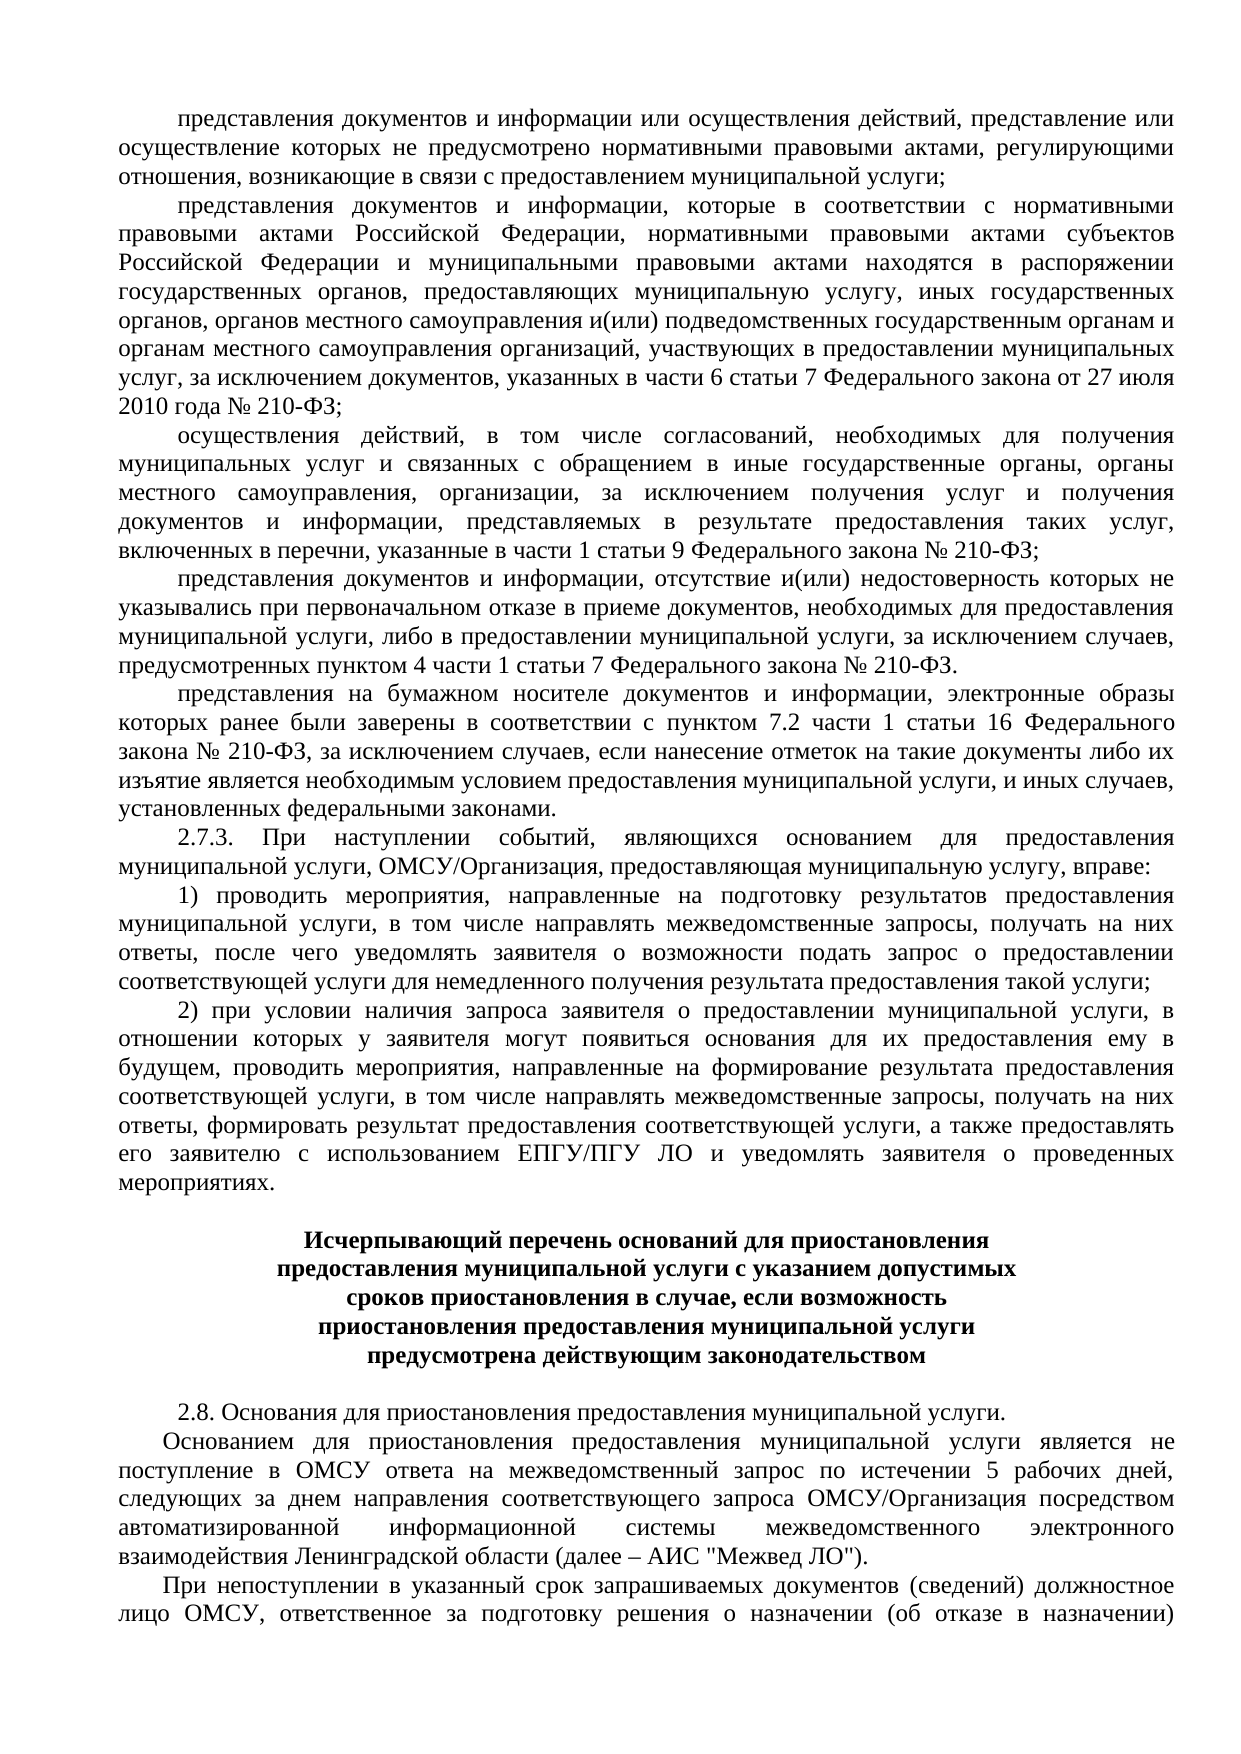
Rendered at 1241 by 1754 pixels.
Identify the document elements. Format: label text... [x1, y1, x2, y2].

title предоставления муниципальной услуги с указанием допустимых [118, 1253, 1175, 1282]
title Исчерпывающий перечень оснований для приостановления [118, 1225, 1175, 1253]
title предусмотрена действующим законодательством [118, 1340, 1175, 1368]
text представления документов и информации или осуществления действий, представление или осуществление которых не предусмотрено нормативными правовыми актами, регулирующими отношения, возникающие в связи с предоставлением муниципальной услуги; [118, 103, 1175, 190]
text 1) проводить мероприятия, направленные на подготовку результатов предоставления муниципальной услуги, в том числе направлять межведомственные запросы, получать на них ответы, после чего уведомлять заявителя о возможности подать запрос о предоставлении соответствующей услуги для немедленного получения результата предоставления такой услуги; [118, 880, 1175, 995]
title сроков приостановления в случае, если возможность [118, 1282, 1175, 1311]
text осуществления действий, в том числе согласований, необходимых для получения муниципальных услуг и связанных с обращением в иные государственные органы, органы местного самоуправления, организации, за исключением получения услуг и получения документов и информации, представляемых в результате предоставления таких услуг, включенных в перечни, указанные в части 1 статьи 9 Федерального закона № 210-ФЗ; [118, 420, 1175, 563]
text 2.7.3. При наступлении событий, являющихся основанием для предоставления муниципальной услуги, ОМСУ/Организация, предоставляющая муниципальную услугу, вправе: [118, 822, 1175, 880]
text 2.8. Основания для приостановления предоставления муниципальной услуги. [118, 1397, 1175, 1426]
text представления документов и информации, которые в соответствии с нормативными правовыми актами Российской Федерации, нормативными правовыми актами субъектов Российской Федерации и муниципальными правовыми актами находятся в распоряжении государственных органов, предоставляющих муниципальную услугу, иных государственных органов, органов местного самоуправления и(или) подведомственных государственным органам и органам местного самоуправления организаций, участвующих в предоставлении муниципальных услуг, за исключением документов, указанных в части 6 статьи 7 Федерального закона от 27 июля 2010 года № 210-ФЗ; [118, 190, 1175, 420]
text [118, 1570, 1175, 1627]
text представления документов и информации, отсутствие и(или) недостоверность которых не указывались при первоначальном отказе в приеме документов, необходимых для предоставления муниципальной услуги, либо в предоставлении муниципальной услуги, за исключением случаев, предусмотренных пунктом 4 части 1 статьи 7 Федерального закона № 210-ФЗ. [118, 563, 1175, 678]
text Основанием для приостановления предоставления муниципальной услуги является не поступление в ОМСУ ответа на межведомственный запрос по истечении 5 рабочих дней, следующих за днем направления соответствующего запроса ОМСУ/Организация посредством автоматизированной информационной системы межведомственного электронного взаимодействия Ленинградской области (далее – АИС "Межвед ЛО"). [118, 1426, 1175, 1570]
text 2) при условии наличия запроса заявителя о предоставлении муниципальной услуги, в отношении которых у заявителя могут появиться основания для их предоставления ему в будущем, проводить мероприятия, направленные на формирование результата предоставления соответствующей услуги, в том числе направлять межведомственные запросы, получать на них ответы, формировать результат предоставления соответствующей услуги, а также предоставлять его заявителю с использованием ЕПГУ/ПГУ ЛО и уведомлять заявителя о проведенных мероприятиях. [118, 995, 1175, 1196]
text представления на бумажном носителе документов и информации, электронные образы которых ранее были заверены в соответствии с пунктом 7.2 части 1 статьи 16 Федерального закона № 210-ФЗ, за исключением случаев, если нанесение отметок на такие документы либо их изъятие является необходимым условием предоставления муниципальной услуги, и иных случаев, установленных федеральными законами. [118, 678, 1175, 822]
title приостановления предоставления муниципальной услуги [118, 1311, 1175, 1340]
